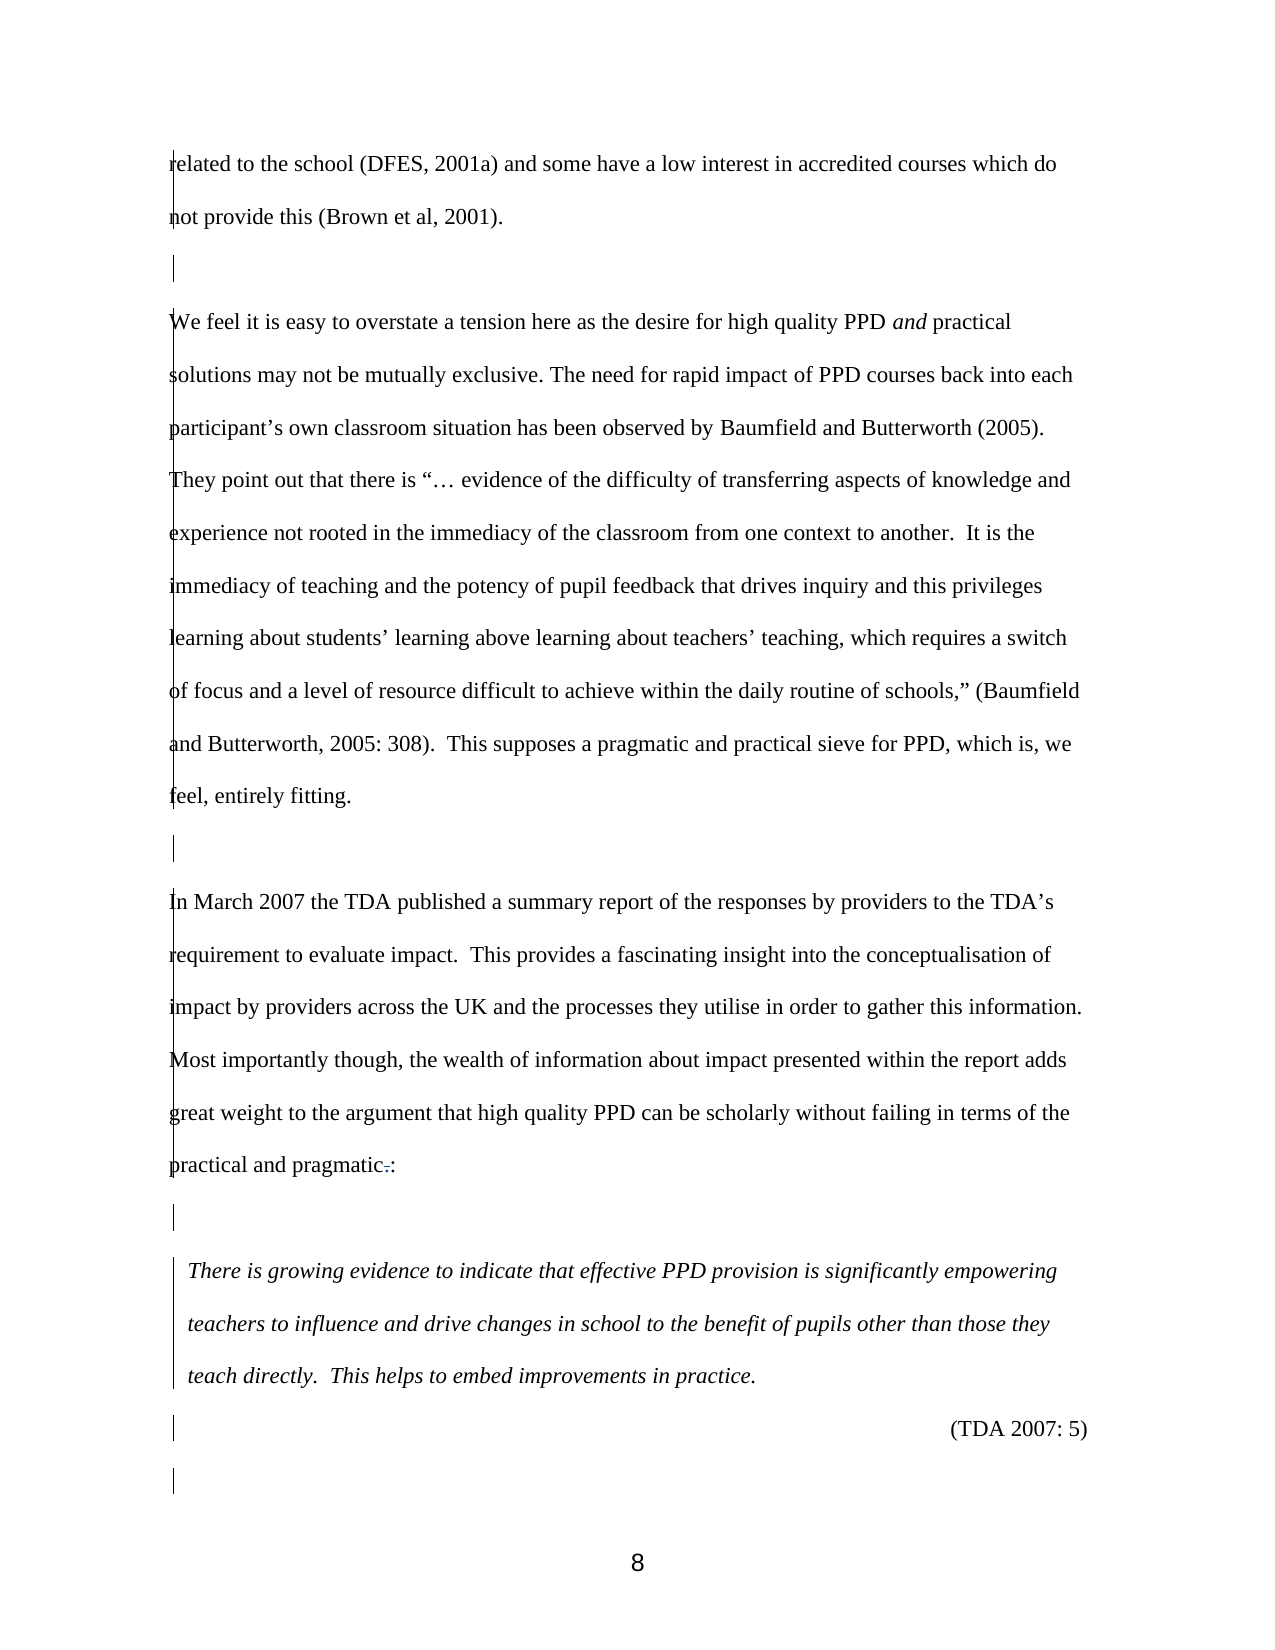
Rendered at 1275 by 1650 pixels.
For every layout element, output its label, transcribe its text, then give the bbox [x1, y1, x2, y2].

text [174, 150, 1087, 229]
list We feel it is easy to overstate a tension here as the desire for high quality PPD and practical solutions may not be mutually exclusive. The need for rapid impact of PPD courses back into each participant’s own classroom situation has been observed by Baumfield and Butterworth (2005). They point out that there is “… evidence of the difficulty of transferring aspects of knowledge and experience not rooted in the immediacy of the classroom from one context to another. It is the immediacy of teaching and the potency of pupil feedback that drives inquiry and this privileges learning about students’ learning above learning about teachers’ teaching, which requires a switch of focus and a level of resource difficult to achieve within the daily routine of schools,” (Baumfield and Butterworth, 2005: 308). This supposes a pragmatic and practical sieve for PPD, which is, we feel, entirely fitting. [174, 308, 1087, 809]
text In March 2007 the TDA published a summary report of the responses by providers to the TDA’s requirement to evaluate impact. This provides a fascinating insight into the conceptualisation of impact by providers across the and the processes they utilise in order to gather this information. Most importantly though, the wealth of information about impact presented within the report adds great weight to the argument that high quality PPD can be scholarly without failing in terms of the practical and pragmatic: [174, 888, 1087, 1178]
text There is growing evidence to indicate that effective PPD provision is significantly empowering teachers to influence and drive changes in school to the benefit of pupils other than those they teach directly. This helps to embed improvements in practice. [187, 1257, 1087, 1389]
text (TDA 2007: 5) [187, 1415, 1087, 1441]
